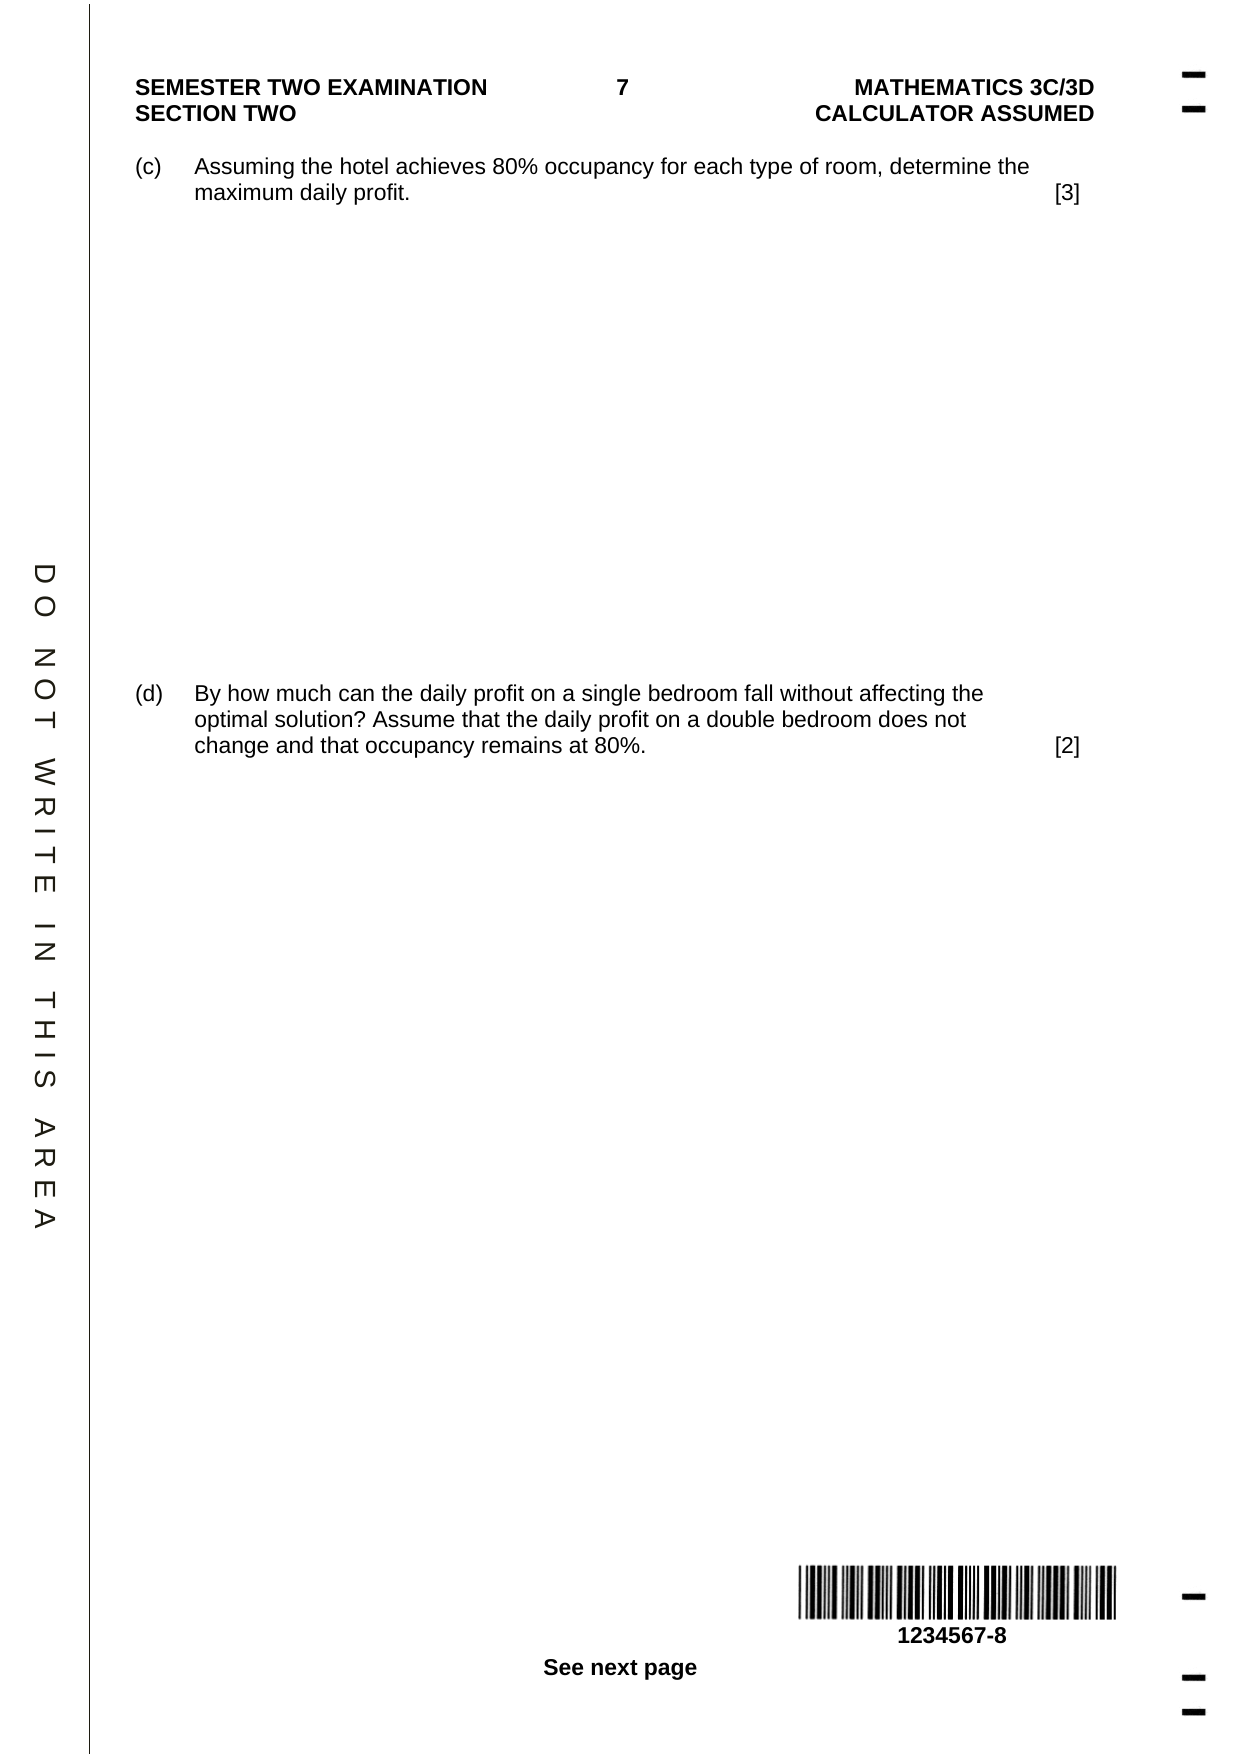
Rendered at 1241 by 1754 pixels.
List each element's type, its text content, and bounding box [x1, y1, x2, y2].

picture [1148, 1585, 1209, 1616]
picture [787, 1555, 1129, 1623]
picture [1148, 64, 1209, 94]
text (d) By how much can the daily profit on a single bedroom fall without affecting the optimal solution? Assume that the daily profit on a double bedroom does not change and that occupancy remains at 80%. [2] [135, 680, 1040, 759]
picture [1148, 98, 1209, 129]
text (c) Assuming the hotel achieves 80% occupancy for each type of room, determine the maximum daily profit. [3] [135, 153, 1040, 205]
picture [1148, 1667, 1209, 1697]
picture [1148, 1701, 1209, 1732]
